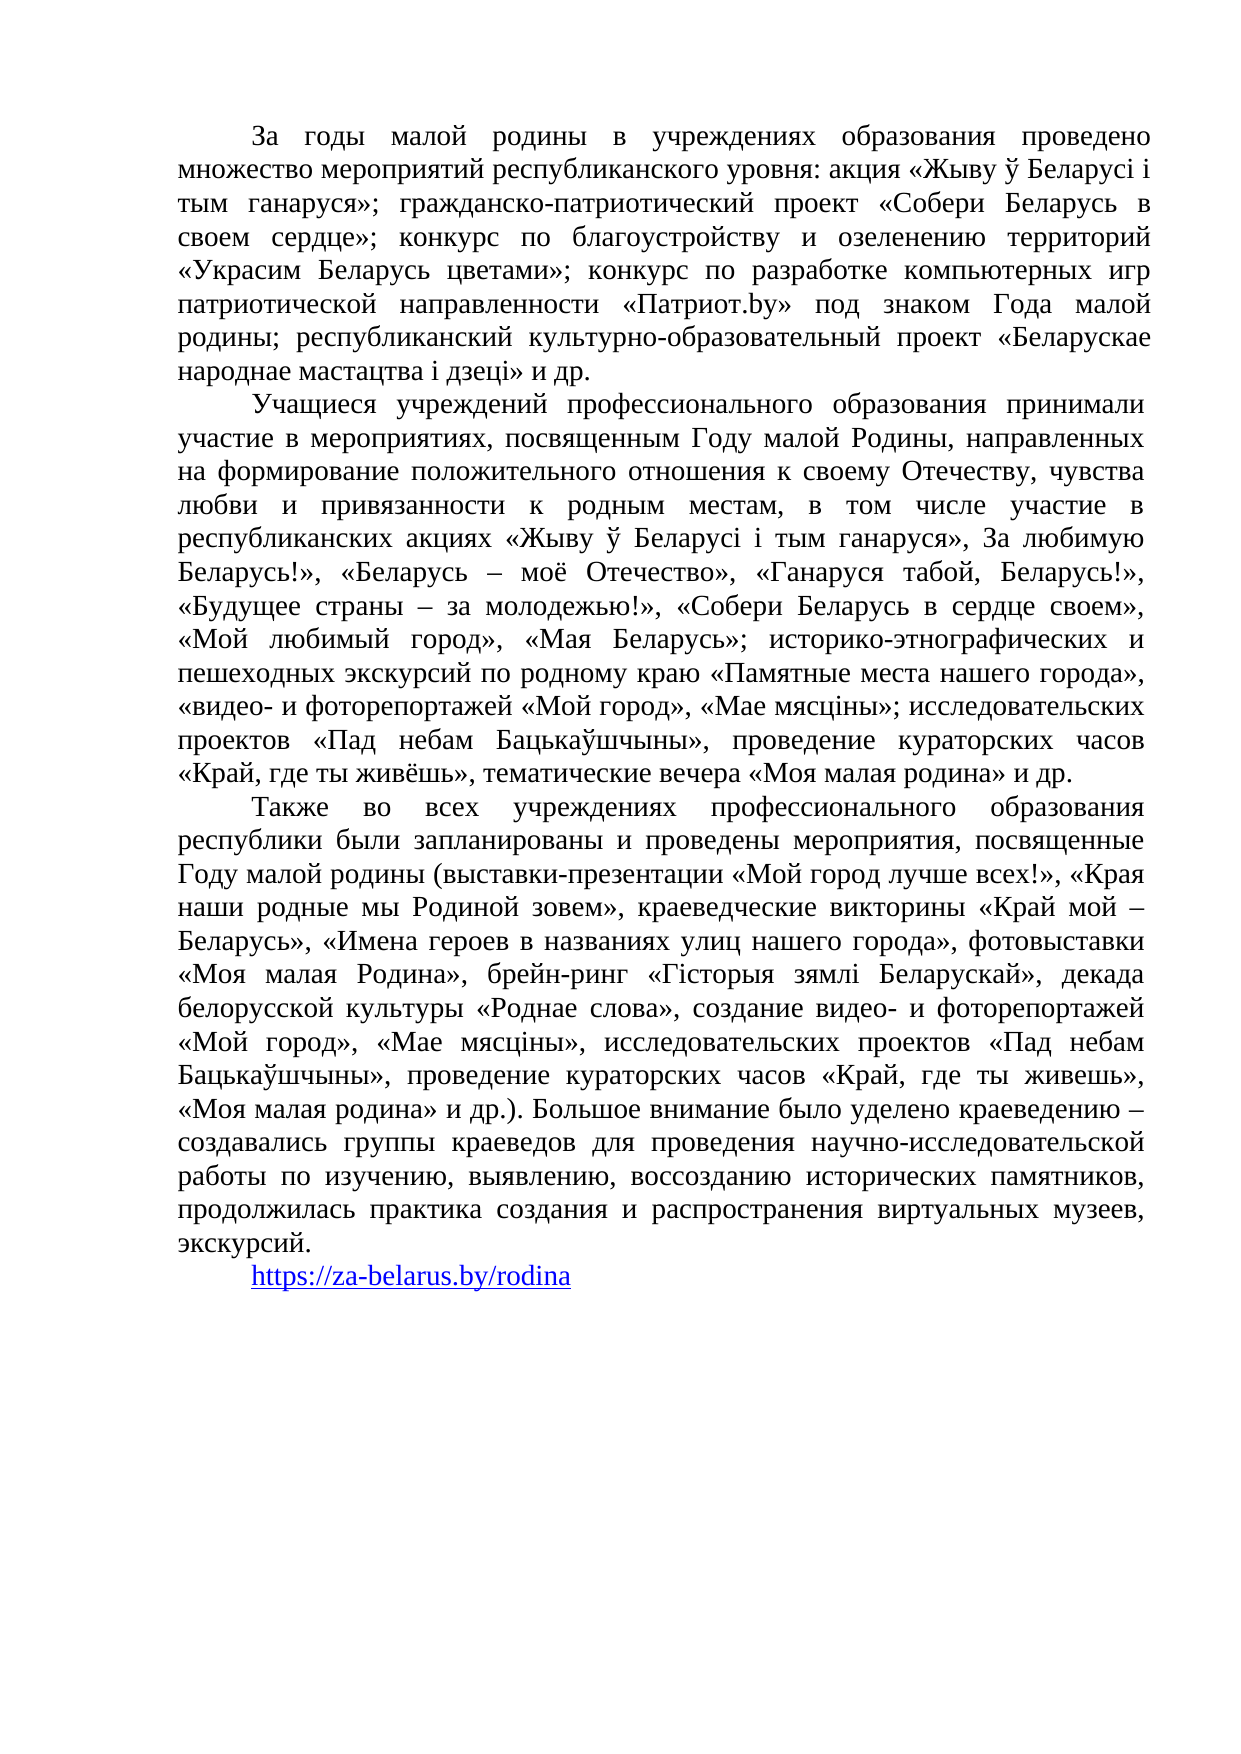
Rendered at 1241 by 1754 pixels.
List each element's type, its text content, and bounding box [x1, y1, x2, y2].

text https://za-belarus.by/rodina [177, 1258, 1145, 1292]
text Учащиеся учреждений профессионального образования принимали участие в мероприятиях, посвященным Году малой Родины, направленных на формирование положительного отношения к своему Отечеству, чувства любви и привязанности к родным местам, в том числе участие в республиканских акциях «Жыву ў Беларусi i тым ганаруся», За любимую Беларусь!», «Беларусь – моё Отечество», «Ганаруся табой, Беларусь!», «Будущее страны – за молодежью!», «Собери Беларусь в сердце своем», «Мой любимый город», «Мая Беларусь»; историко-этнографических и пешеходных экскурсий по родному краю «Памятные места нашего города», «видео- и фоторепортажей «Мой город», «Мае мясціны»; исследовательских проектов «Пад небам Бацькаўшчыны», проведение кураторских часов «Край, где ты живёшь», тематические вечера «Моя малая родина» и др. [177, 386, 1145, 789]
text Также во всех учреждениях профессионального образования республики были запланированы и проведены мероприятия, посвященные Году малой родины (выставки-презентации «Мой город лучше всех!», «Края наши родные мы Родиной зовем», краеведческие викторины «Край мой – Беларусь», «Имена героев в названиях улиц нашего города», фотовыставки «Моя малая Родина», брейн-ринг «Гiсторыя зямлi Беларускай», декада белорусской культуры «Роднае слова», создание видео- и фоторепортажей «Мой город», «Мае мясціны», исследовательских проектов «Пад небам Бацькаўшчыны», проведение кураторских часов «Край, где ты живешь», «Моя малая родина» и др.). Большое внимание было уделено краеведению – создавались группы краеведов для проведения научно-исследовательской работы по изучению, выявлению, воссозданию исторических памятников, продолжилась практика создания и распространения виртуальных музеев, экскурсий. [177, 789, 1145, 1258]
text За годы малой родины в учреждениях образования проведено множество мероприятий республиканского уровня: акция «Жыву ў Беларусі і тым ганаруся»; гражданско-патриотический проект «Собери Беларусь в своем сердце»; конкурс по благоустройству и озеленению территорий «Украсим Беларусь цветами»; конкурс по разработке компьютерных игр патриотической направленности «Патриот.by» под знаком Года малой родины; республиканский культурно-образовательный проект «Беларускае народнае мастацтва і дзеці» и др. [177, 118, 1152, 386]
